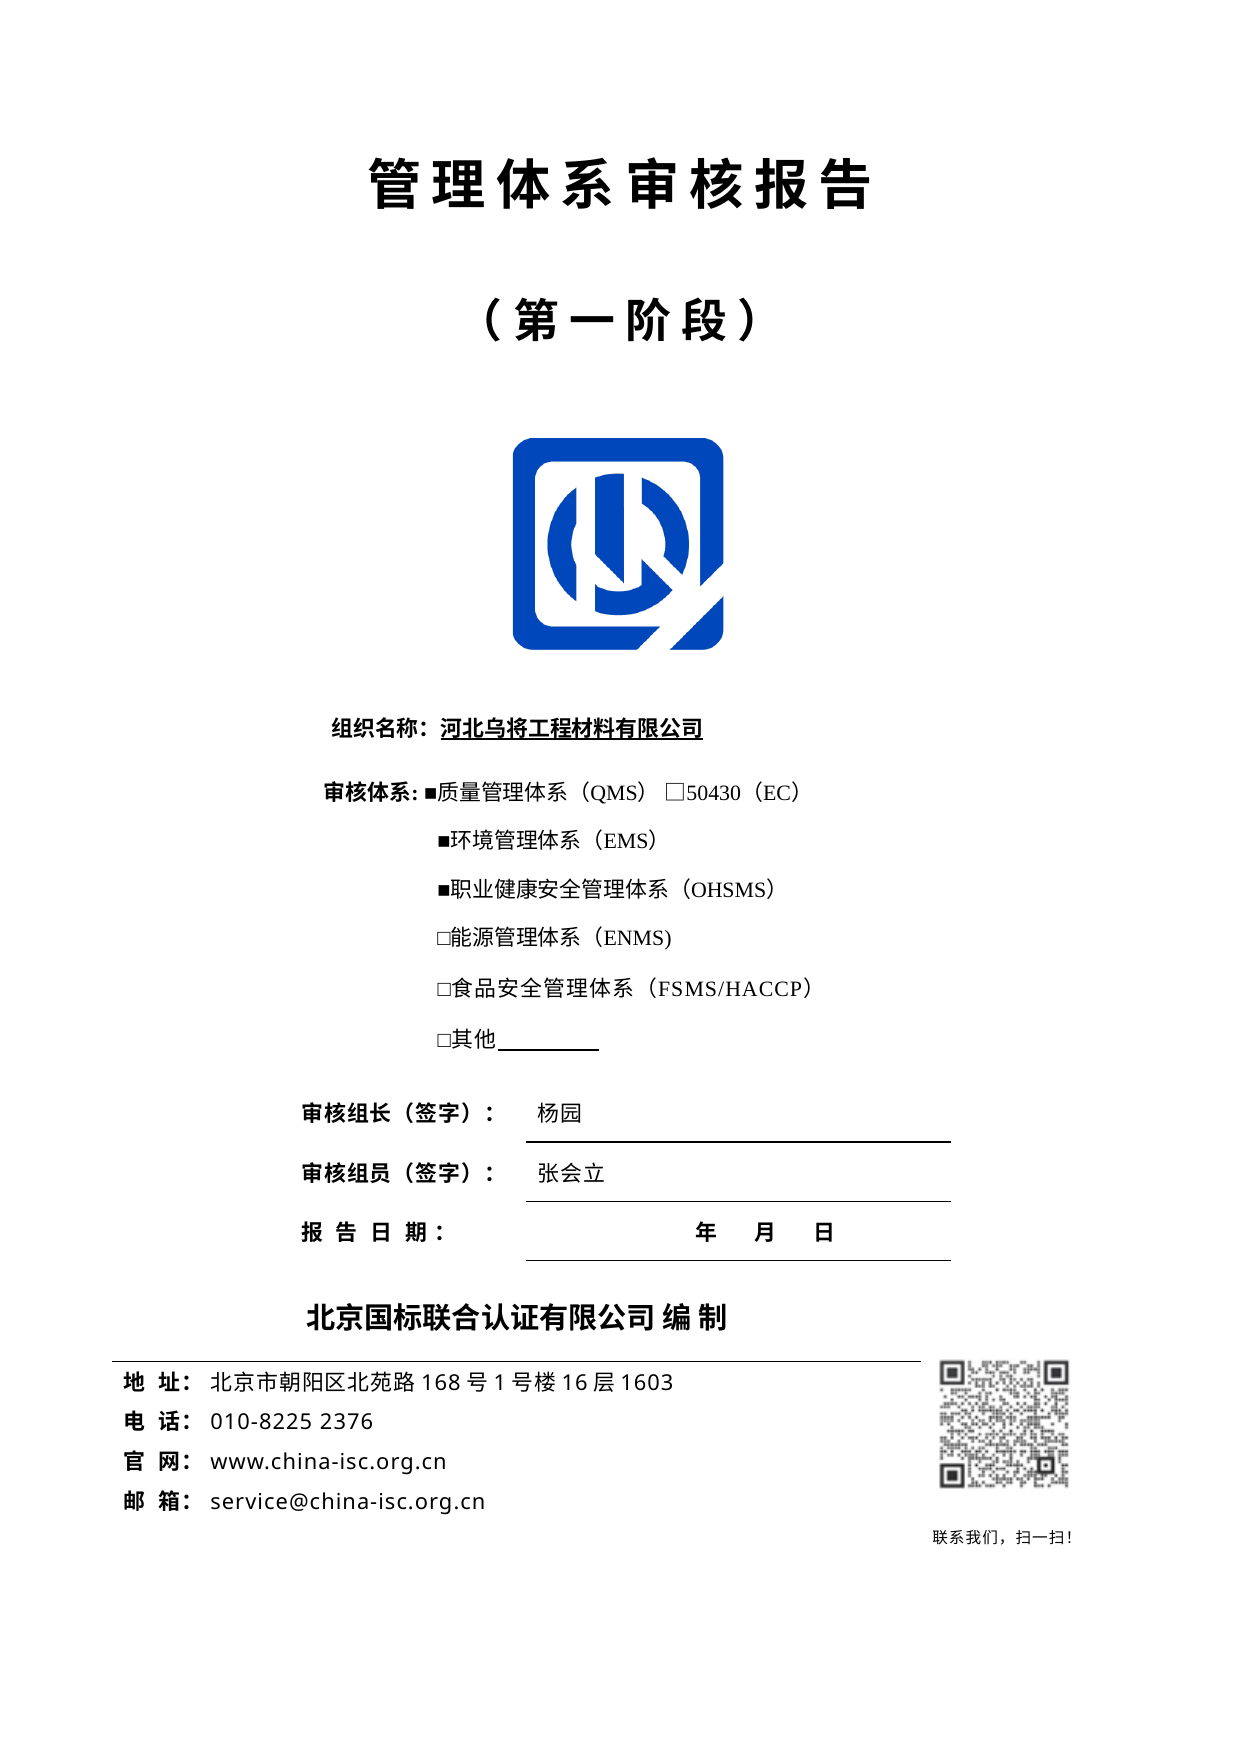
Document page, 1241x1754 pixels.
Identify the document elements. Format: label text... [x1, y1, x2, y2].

text （ 第 一 阶 段 ） [112, 269, 1128, 367]
table_cell 年 月 日 [526, 1202, 951, 1259]
picture [932, 1355, 1078, 1498]
table_cell 审核组员（签字）： [290, 1141, 526, 1201]
text 组织名称：河北乌将工程材料有限公司 [112, 710, 1128, 743]
table_header 联系我们，扫一扫！ [921, 1283, 1150, 1556]
table_header 北京国标联合认证有限公司 编 制 [112, 1283, 921, 1361]
table_header 审核组长（签字）： [290, 1083, 526, 1141]
picture [512, 438, 724, 650]
text □其他 [437, 1021, 1128, 1054]
table_cell 张会立 [526, 1143, 951, 1201]
table_header 杨园 [526, 1083, 951, 1141]
table_cell 报 告 日 期 ： [290, 1201, 526, 1259]
text □能源管理体系（ENMS) [112, 919, 1128, 952]
text ■环境管理体系（EMS） [112, 823, 1128, 855]
text 审核体系: ■质量管理体系（QMS） □50430（EC） [112, 774, 1128, 807]
text ■职业健康安全管理体系（OHSMS） [112, 871, 1128, 904]
text 管理体系审核报告 [112, 132, 1128, 230]
table_cell 地 址： 北京市朝阳区北苑路168号1号楼16层1603 电 话： 010-8225 2376 官 网： www.china-isc.org.cn 邮 箱： service@china-isc.org.cn [112, 1362, 921, 1556]
text □食品安全管理体系（FSMS/HACCP） [437, 971, 1128, 1003]
